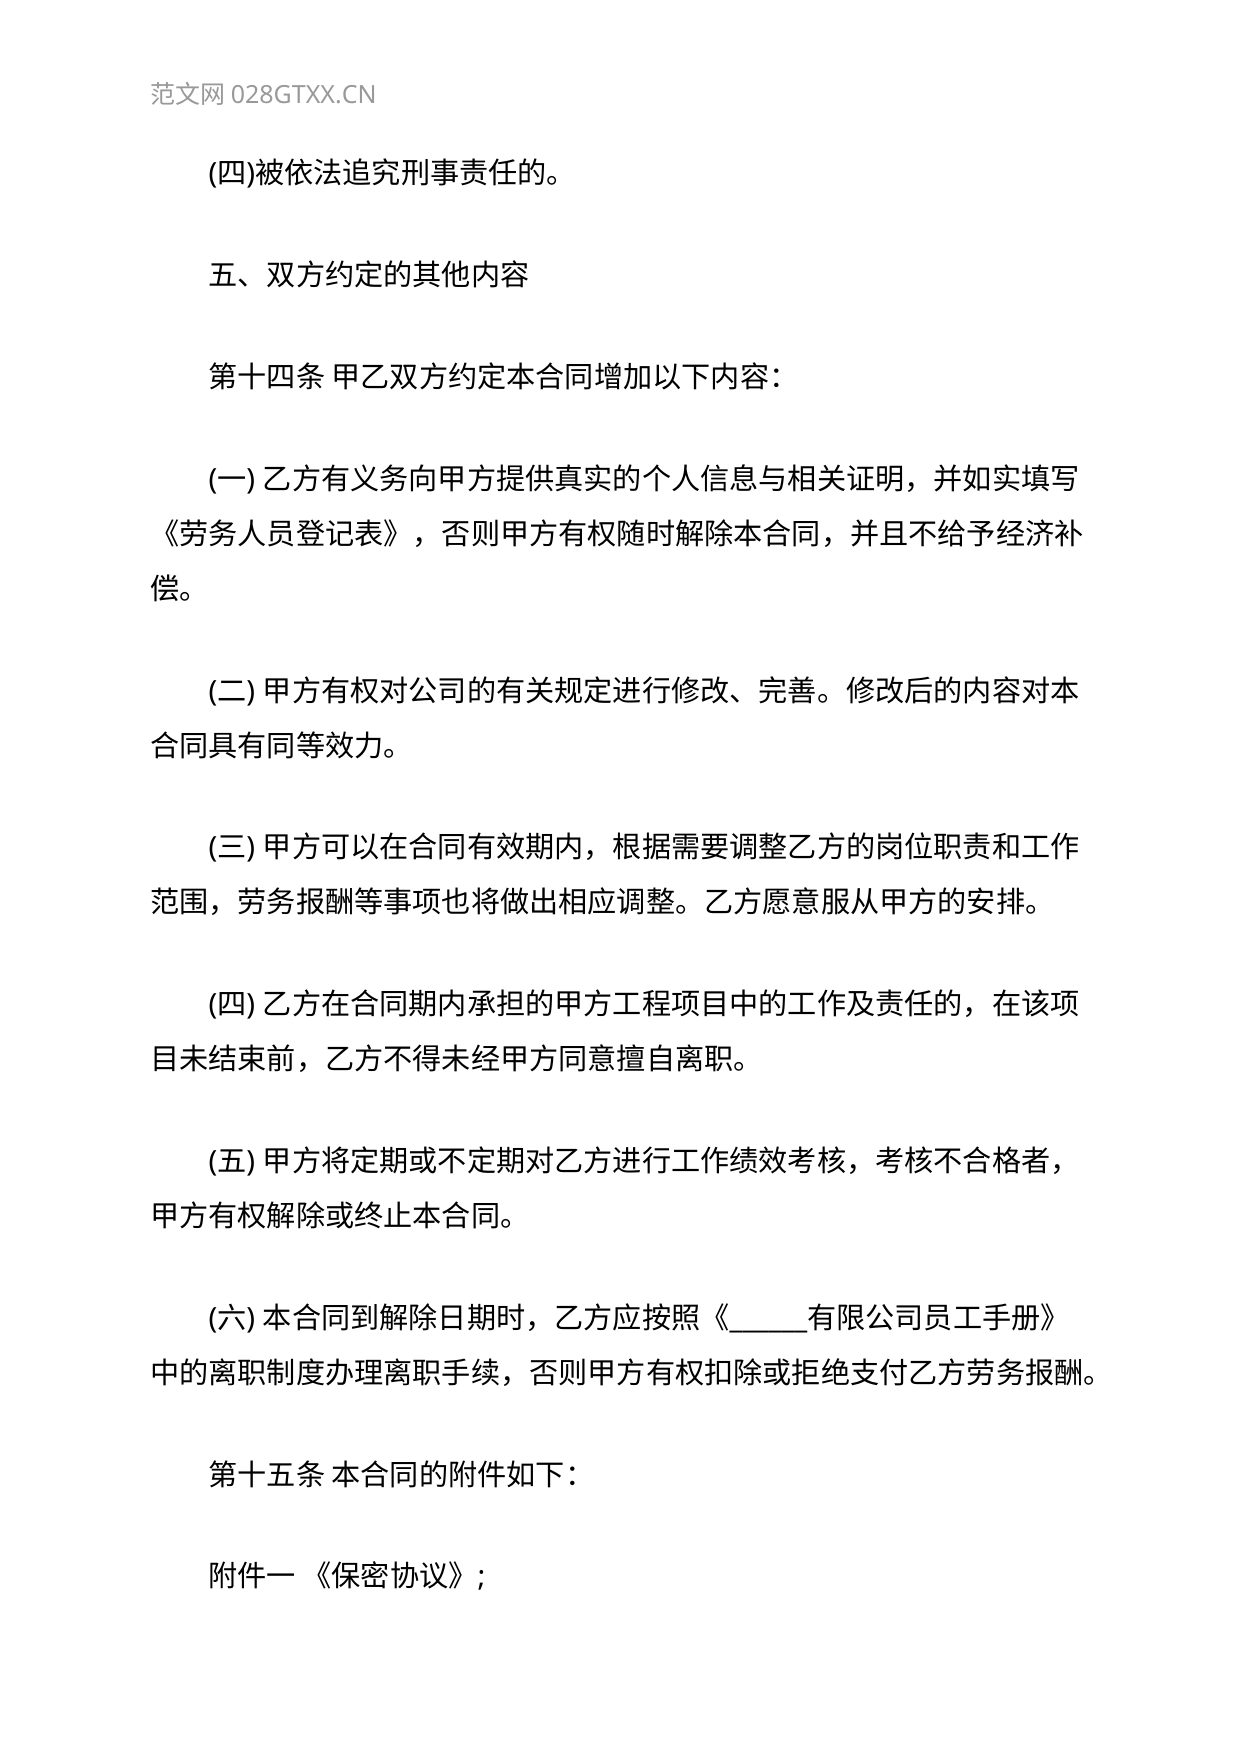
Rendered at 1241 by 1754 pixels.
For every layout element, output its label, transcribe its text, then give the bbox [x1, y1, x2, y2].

text (五) 甲方将定期或不定期对乙方进行工作绩效考核，考核不合格者，甲方有权解除或终止本合同。 [150, 1137, 1090, 1235]
text (四)被依法追究刑事责任的。 [150, 150, 1090, 192]
text 附件一 《保密协议》; [150, 1553, 1090, 1595]
text (四) 乙方在合同期内承担的甲方工程项目中的工作及责任的，在该项目未结束前，乙方不得未经甲方同意擅自离职。 [150, 981, 1090, 1078]
text (一) 乙方有义务向甲方提供真实的个人信息与相关证明，并如实填写《劳务人员登记表》，否则甲方有权随时解除本合同，并且不给予经济补偿。 [150, 456, 1090, 608]
text (三) 甲方可以在合同有效期内，根据需要调整乙方的岗位职责和工作范围，劳务报酬等事项也将做出相应调整。乙方愿意服从甲方的安排。 [150, 824, 1090, 921]
text 五、双方约定的其他内容 [150, 252, 1090, 294]
text (六) 本合同到解除日期时，乙方应按照《______有限公司员工手册》中的离职制度办理离职手续，否则甲方有权扣除或拒绝支付乙方劳务报酬。 [150, 1294, 1090, 1392]
text (二) 甲方有权对公司的有关规定进行修改、完善。修改后的内容对本合同具有同等效力。 [150, 667, 1090, 764]
text 第十四条 甲乙双方约定本合同增加以下内容： [150, 354, 1090, 396]
text 第十五条 本合同的附件如下： [150, 1451, 1090, 1493]
